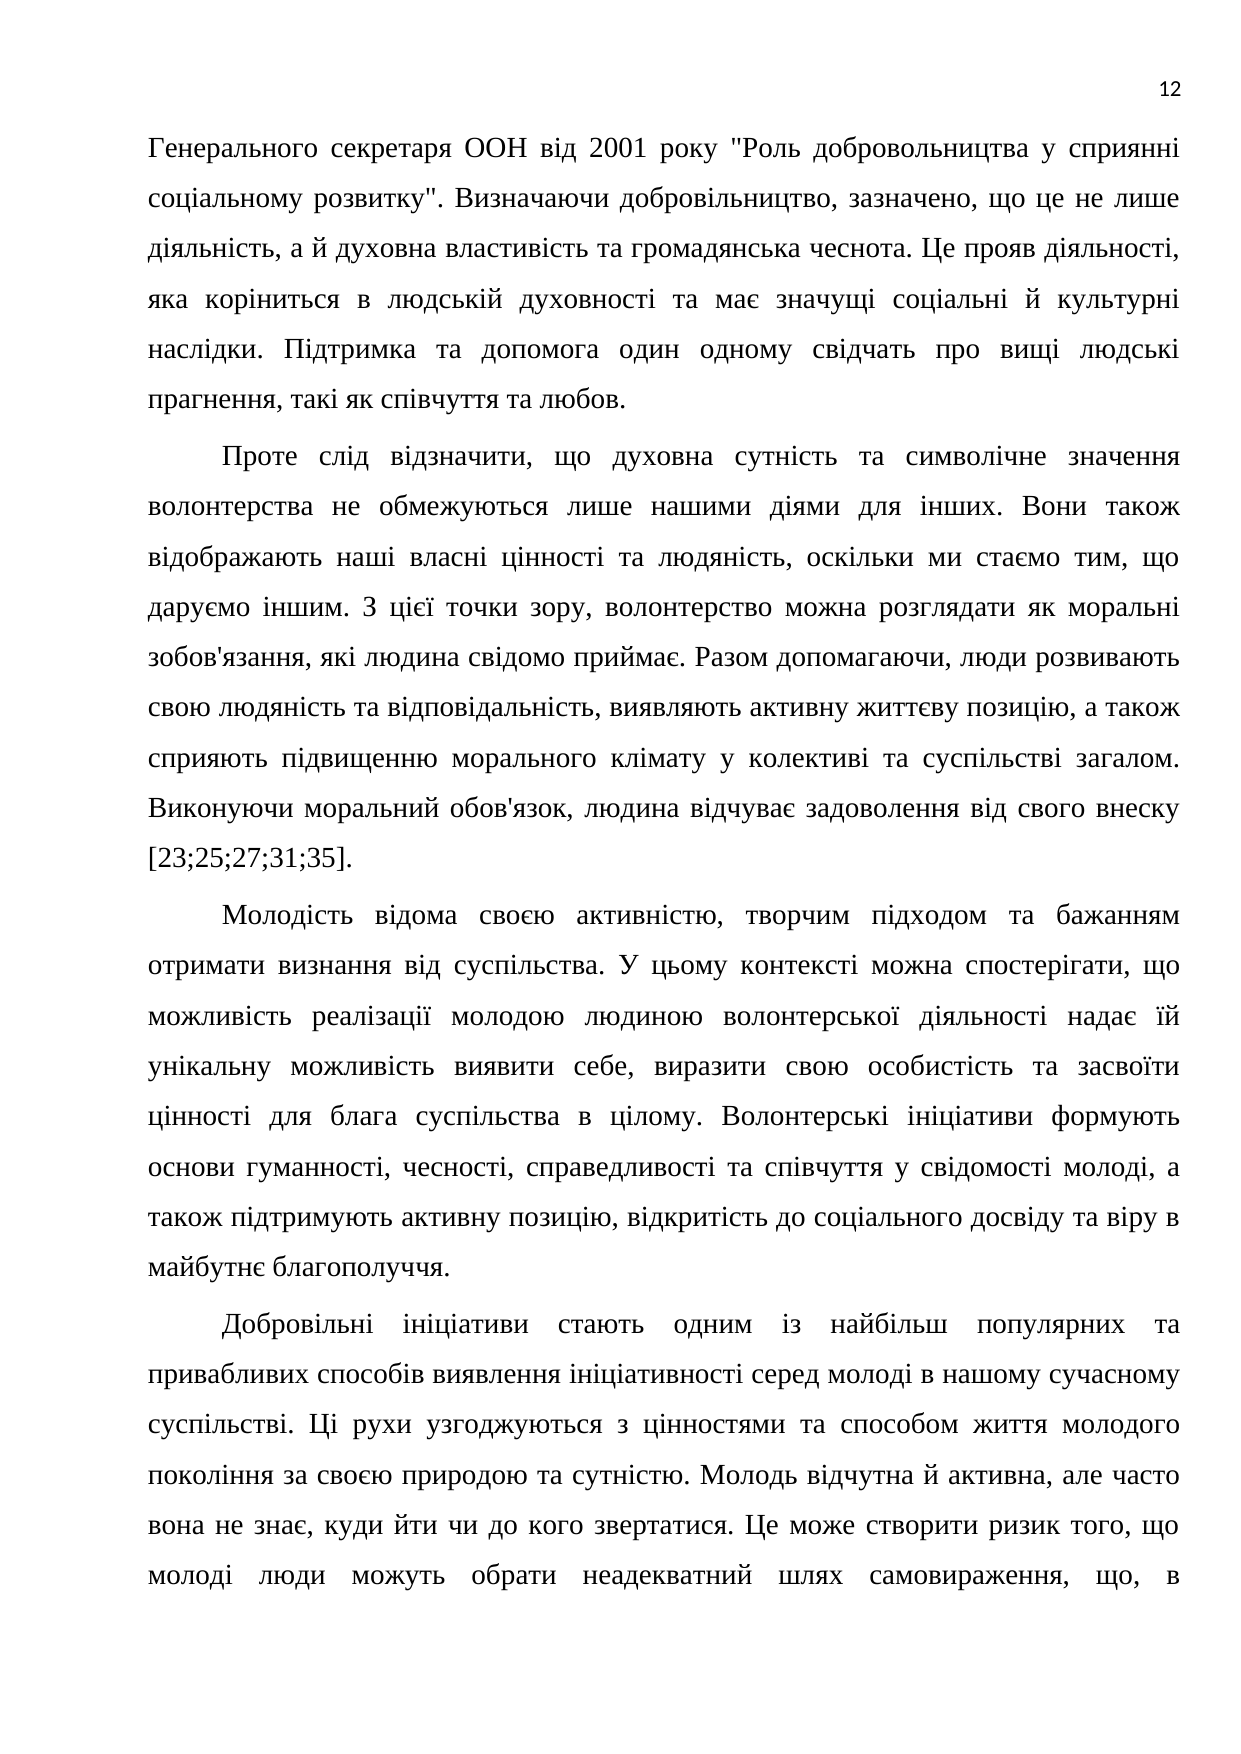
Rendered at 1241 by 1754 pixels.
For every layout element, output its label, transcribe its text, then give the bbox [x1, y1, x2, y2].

text Молодість відома своєю активністю, творчим підходом та бажанням отримати визнання від суспільства. У цьому контексті можна спостерігати, що можливість реалізації молодою людиною волонтерської діяльності надає їй унікальну можливість виявити себе, виразити свою особистість та засвоїти цінності для блага суспільства в цілому. Волонтерські ініціативи формують основи гуманності, чесності, справедливості та співчуття у свідомості молоді, а також підтримують активну позицію, відкритість до соціального досвіду та віру в майбутнє благополуччя. [148, 897, 1181, 1283]
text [148, 130, 1181, 415]
text Проте слід відзначити, що духовна сутність та символічне значення волонтерства не обмежуються лише нашими діями для інших. Вони також відображають наші власні цінності та людяність, оскільки ми стаємо тим, що даруємо іншим. З цієї точки зору, волонтерство можна розглядати як моральні зобов'язання, які людина свідомо приймає. Разом допомагаючи, люди розвивають свою людяність та відповідальність, виявляють активну життєву позицію, а також сприяють підвищенню морального клімату у колективі та суспільстві загалом. Виконуючи моральний обов'язок, людина відчуває задоволення від свого внеску [23;25;27;31;35]. [148, 438, 1181, 874]
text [148, 1306, 1181, 1591]
